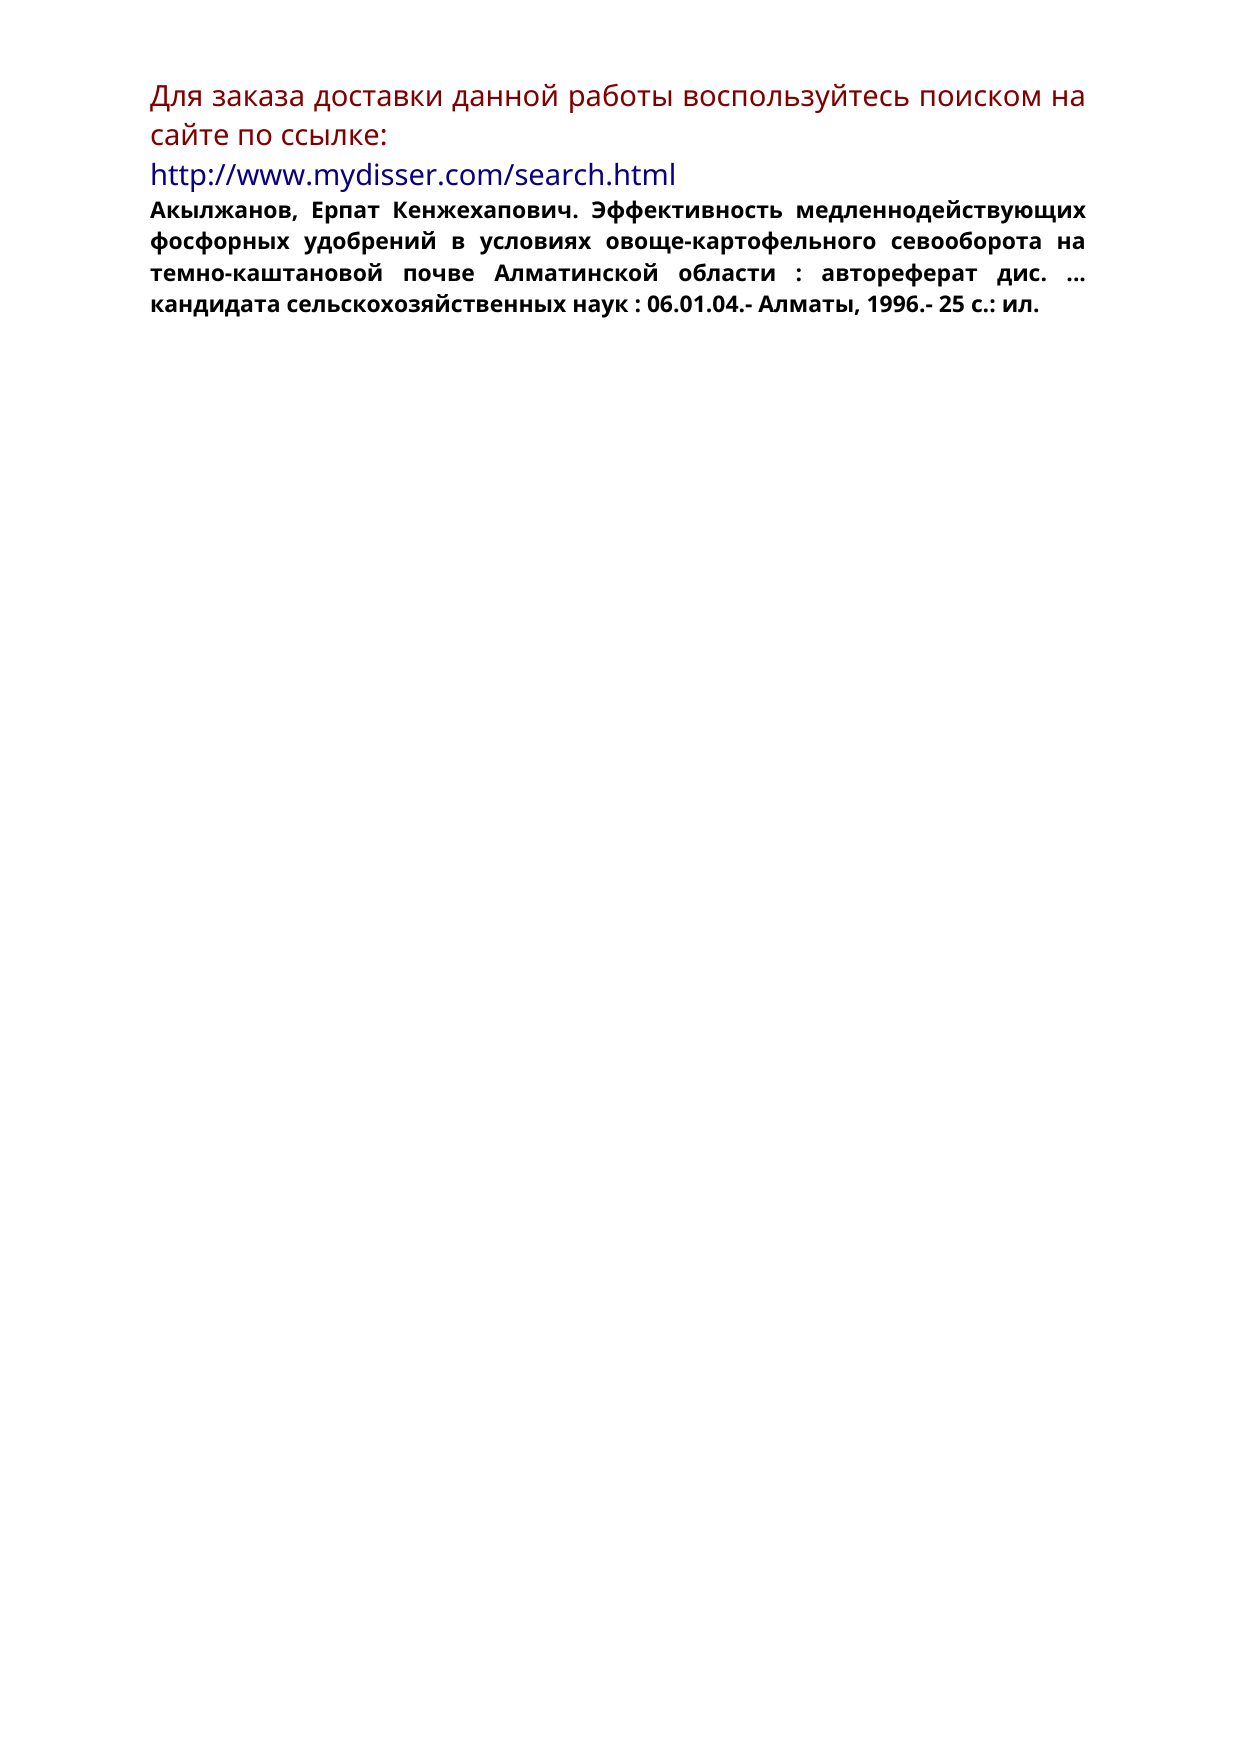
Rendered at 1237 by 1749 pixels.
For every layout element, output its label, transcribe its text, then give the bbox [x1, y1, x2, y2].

text Акылжанов, Ерпат Кенжехапович. Эффективность медленнодействующих фосфорных удобрений в условиях овоще-картофельного севооборота на темно-каштановой почве Алматинской области : автореферат дис. ... кандидата сельскохозяйственных наук : 06.01.04.- Алматы, 1996.- 25 с.: ил. [150, 194, 1086, 319]
